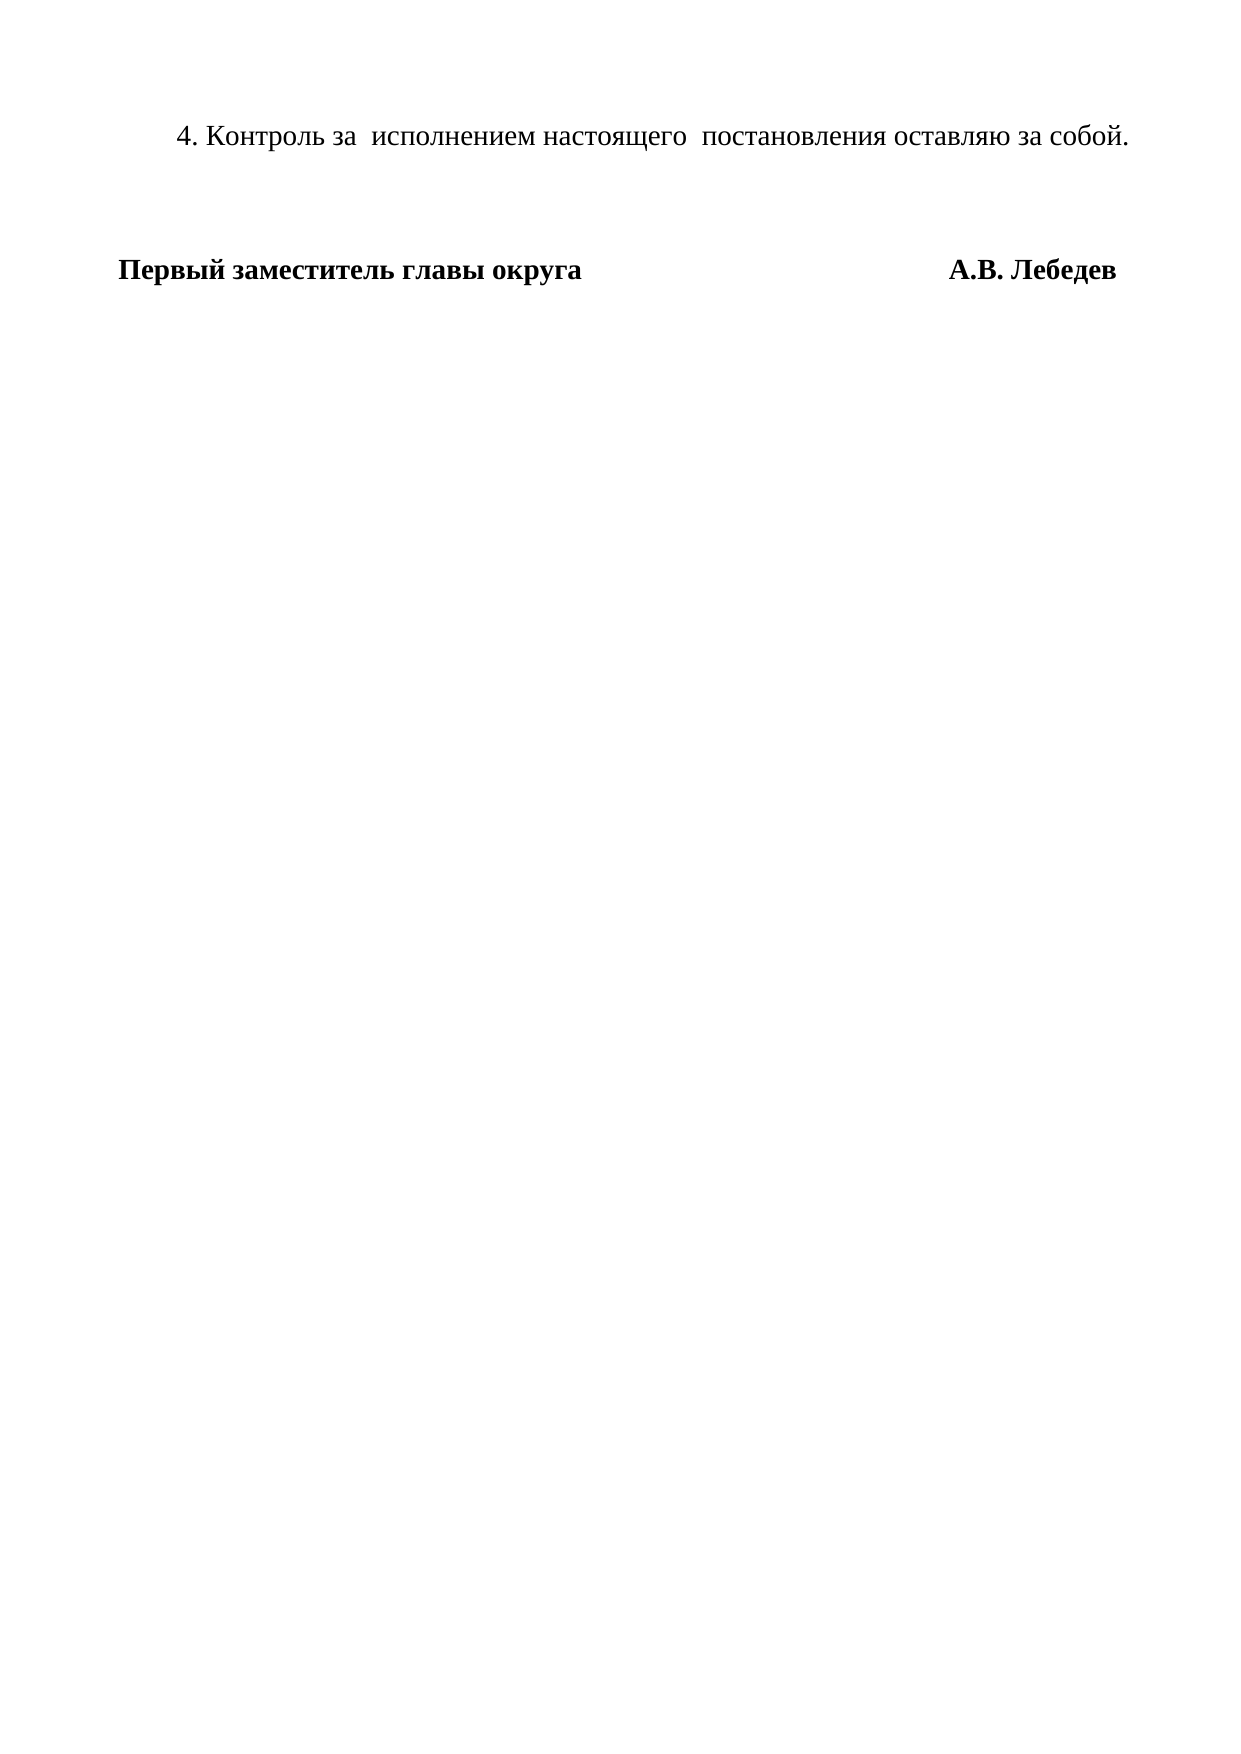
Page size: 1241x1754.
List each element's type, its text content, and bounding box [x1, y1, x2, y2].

text Первый заместитель главы округа А.В. Лебедев [118, 252, 1152, 286]
text 4. Контроль за исполнением настоящего постановления оставляю за собой. [118, 118, 1152, 152]
